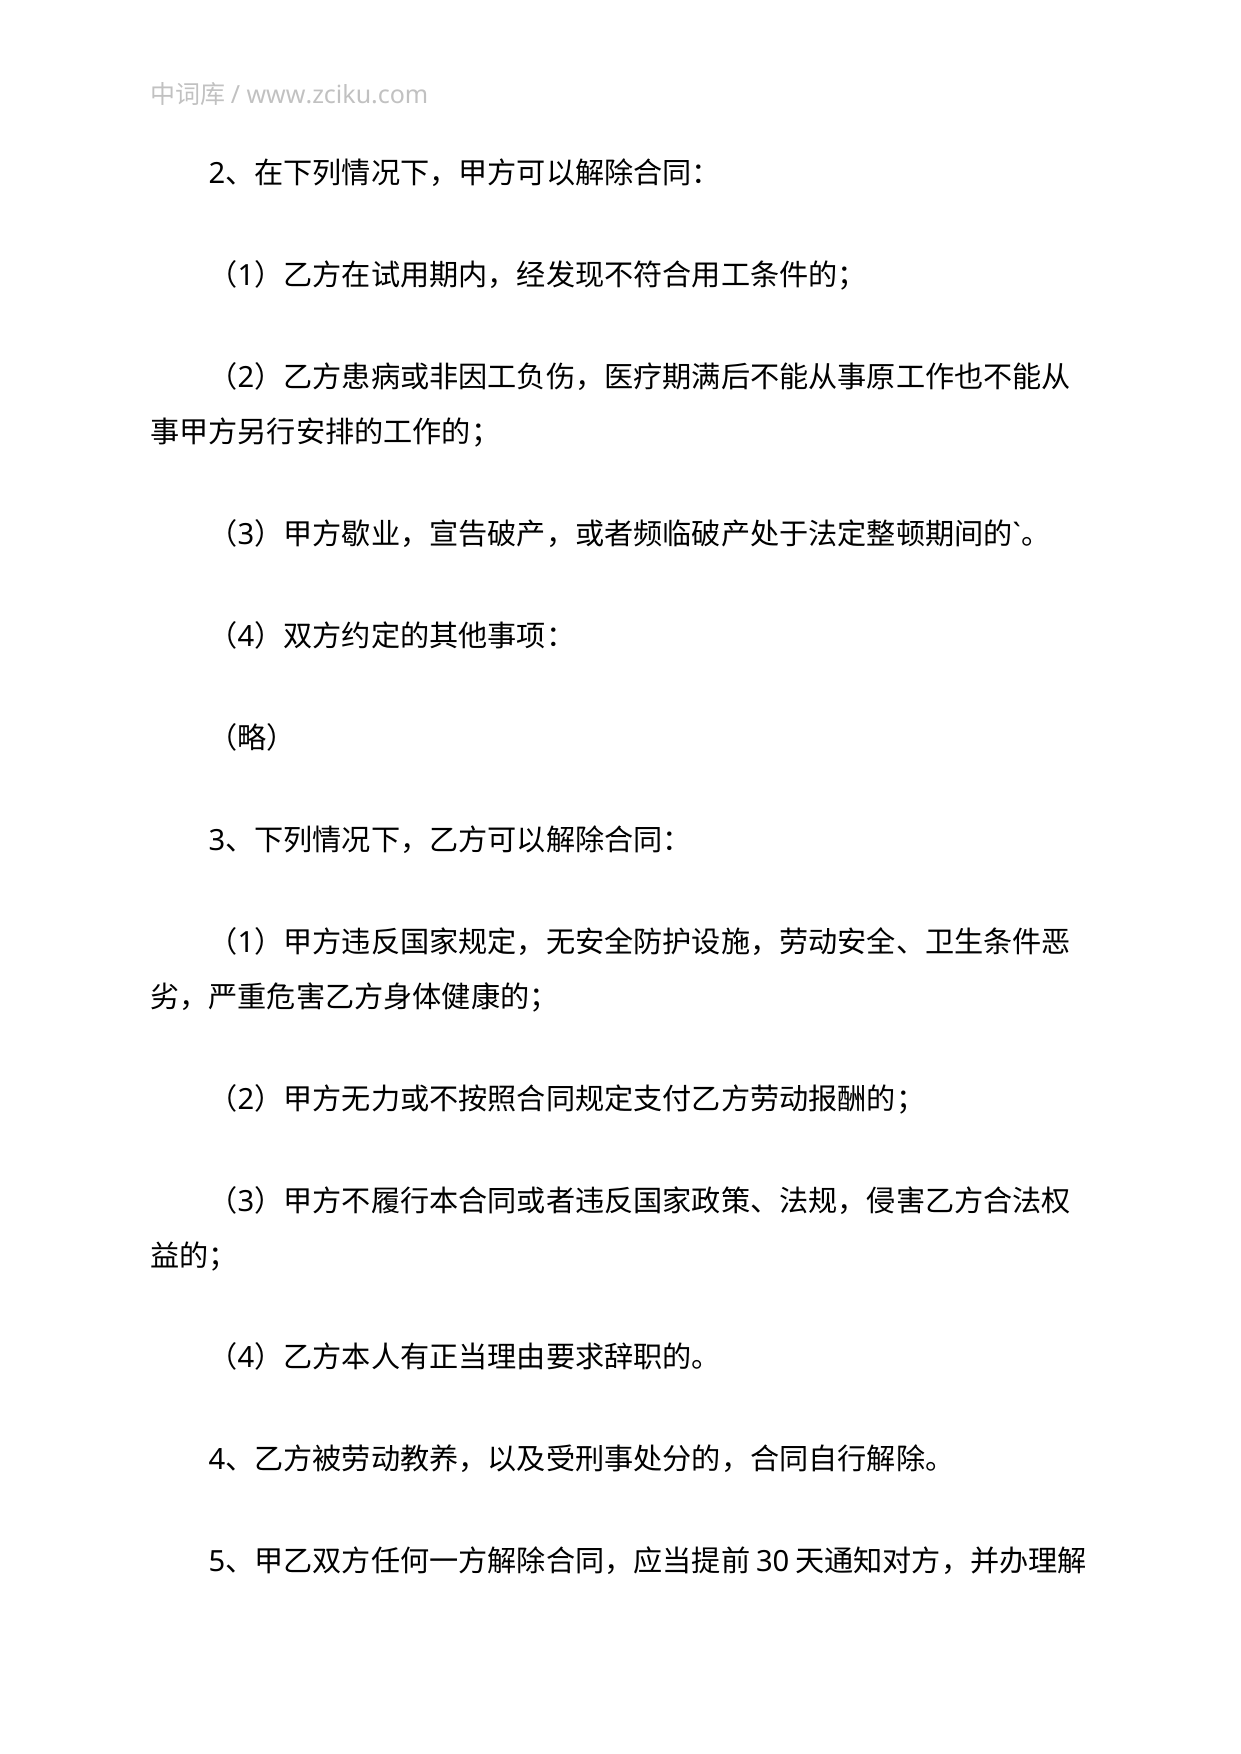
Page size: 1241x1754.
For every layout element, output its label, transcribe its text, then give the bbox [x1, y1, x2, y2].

text 3、下列情况下，乙方可以解除合同： [150, 816, 1090, 859]
text （2）乙方患病或非因工负伤，医疗期满后不能从事原工作也不能从事甲方另行安排的工作的； [150, 354, 1090, 451]
text （4）双方约定的其他事项： [150, 613, 1090, 655]
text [150, 1538, 1090, 1580]
text （略） [150, 715, 1090, 757]
text （3）甲方不履行本合同或者违反国家政策、法规，侵害乙方合法权益的； [150, 1177, 1090, 1274]
text （4）乙方本人有正当理由要求辞职的。 [150, 1334, 1090, 1376]
text 4、乙方被劳动教养，以及受刑事处分的，合同自行解除。 [150, 1436, 1090, 1478]
text 2、在下列情况下，甲方可以解除合同： [150, 150, 1090, 192]
text （2）甲方无力或不按照合同规定支付乙方劳动报酬的； [150, 1075, 1090, 1118]
text （1）乙方在试用期内，经发现不符合用工条件的； [150, 252, 1090, 294]
text （3）甲方歇业，宣告破产，或者频临破产处于法定整顿期间的`。 [150, 511, 1090, 553]
text （1）甲方违反国家规定，无安全防护设施，劳动安全、卫生条件恶劣，严重危害乙方身体健康的； [150, 918, 1090, 1016]
